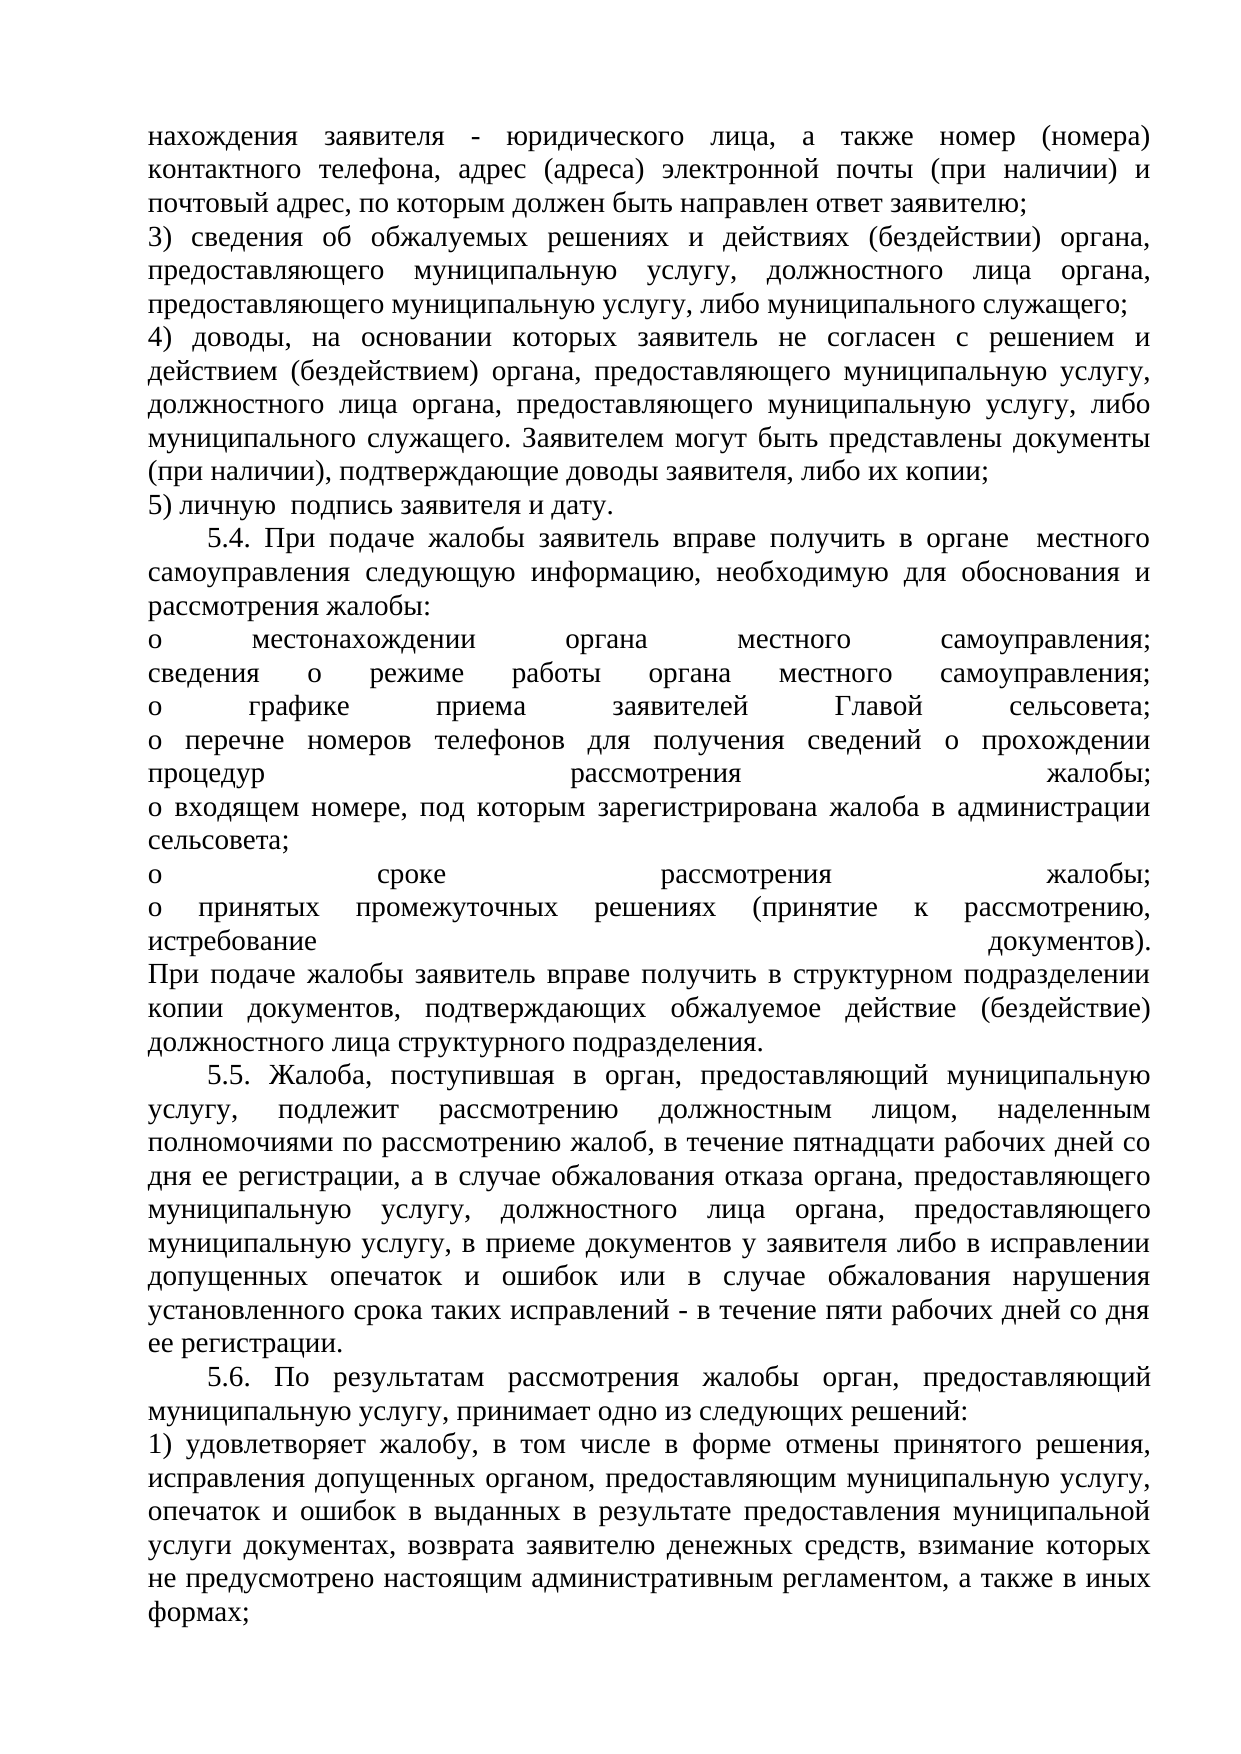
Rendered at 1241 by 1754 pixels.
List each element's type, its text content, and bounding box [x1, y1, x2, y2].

text 3) сведения об обжалуемых решениях и действиях (бездействии) органа, предоставляющего муниципальную услугу, должностного лица органа, предоставляющего муниципальную услугу, либо муниципального служащего; [148, 219, 1152, 319]
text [148, 118, 1152, 219]
text 5.6. По результатам рассмотрения жалобы орган, предоставляющий муниципальную услугу, принимает одно из следующих решений: [148, 1359, 1152, 1426]
text 5.5. Жалоба, поступившая в орган, предоставляющий муниципальную услугу, подлежит рассмотрению должностным лицом, наделенным полномочиями по рассмотрению жалоб, в течение пятнадцати рабочих дней со дня ее регистрации, а в случае обжалования отказа органа, предоставляющего муниципальную услугу, должностного лица органа, предоставляющего муниципальную услугу, в приеме документов у заявителя либо в исправлении допущенных опечаток и ошибок или в случае обжалования нарушения установленного срока таких исправлений - в течение пяти рабочих дней со дня ее регистрации. [148, 1057, 1152, 1359]
text 1) удовлетворяет жалобу, в том числе в форме отмены принятого решения, исправления допущенных органом, предоставляющим муниципальную услугу, опечаток и ошибок в выданных в результате предоставления муниципальной услуги документах, возврата заявителю денежных средств, взимание которых не предусмотрено настоящим административным регламентом, а также в иных формах; [148, 1426, 1152, 1627]
text о местонахождении органа местного самоуправления; сведения о режиме работы органа местного самоуправления; о графике приема заявителей Главой сельсовета; о перечне номеров телефонов для получения сведений о прохождении процедур рассмотрения жалобы; о входящем номере, под которым зарегистрирована жалоба в администрации сельсовета; о сроке рассмотрения жалобы; о принятых промежуточных решениях (принятие к рассмотрению, истребование документов). При подаче жалобы заявитель вправе получить в структурном подразделении копии документов, подтверждающих обжалуемое действие (бездействие) должностного лица структурного подразделения. [148, 621, 1152, 1057]
text 5.4. При подаче жалобы заявитель вправе получить в органе местного самоуправления следующую информацию, необходимую для обоснования и рассмотрения жалобы: [148, 521, 1152, 621]
text 5) личную подпись заявителя и дату. [148, 487, 1152, 521]
text 4) доводы, на основании которых заявитель не согласен с решением и действием (бездействием) органа, предоставляющего муниципальную услугу, должностного лица органа, предоставляющего муниципальную услугу, либо муниципального служащего. Заявителем могут быть представлены документы (при наличии), подтверждающие доводы заявителя, либо их копии; [148, 319, 1152, 487]
